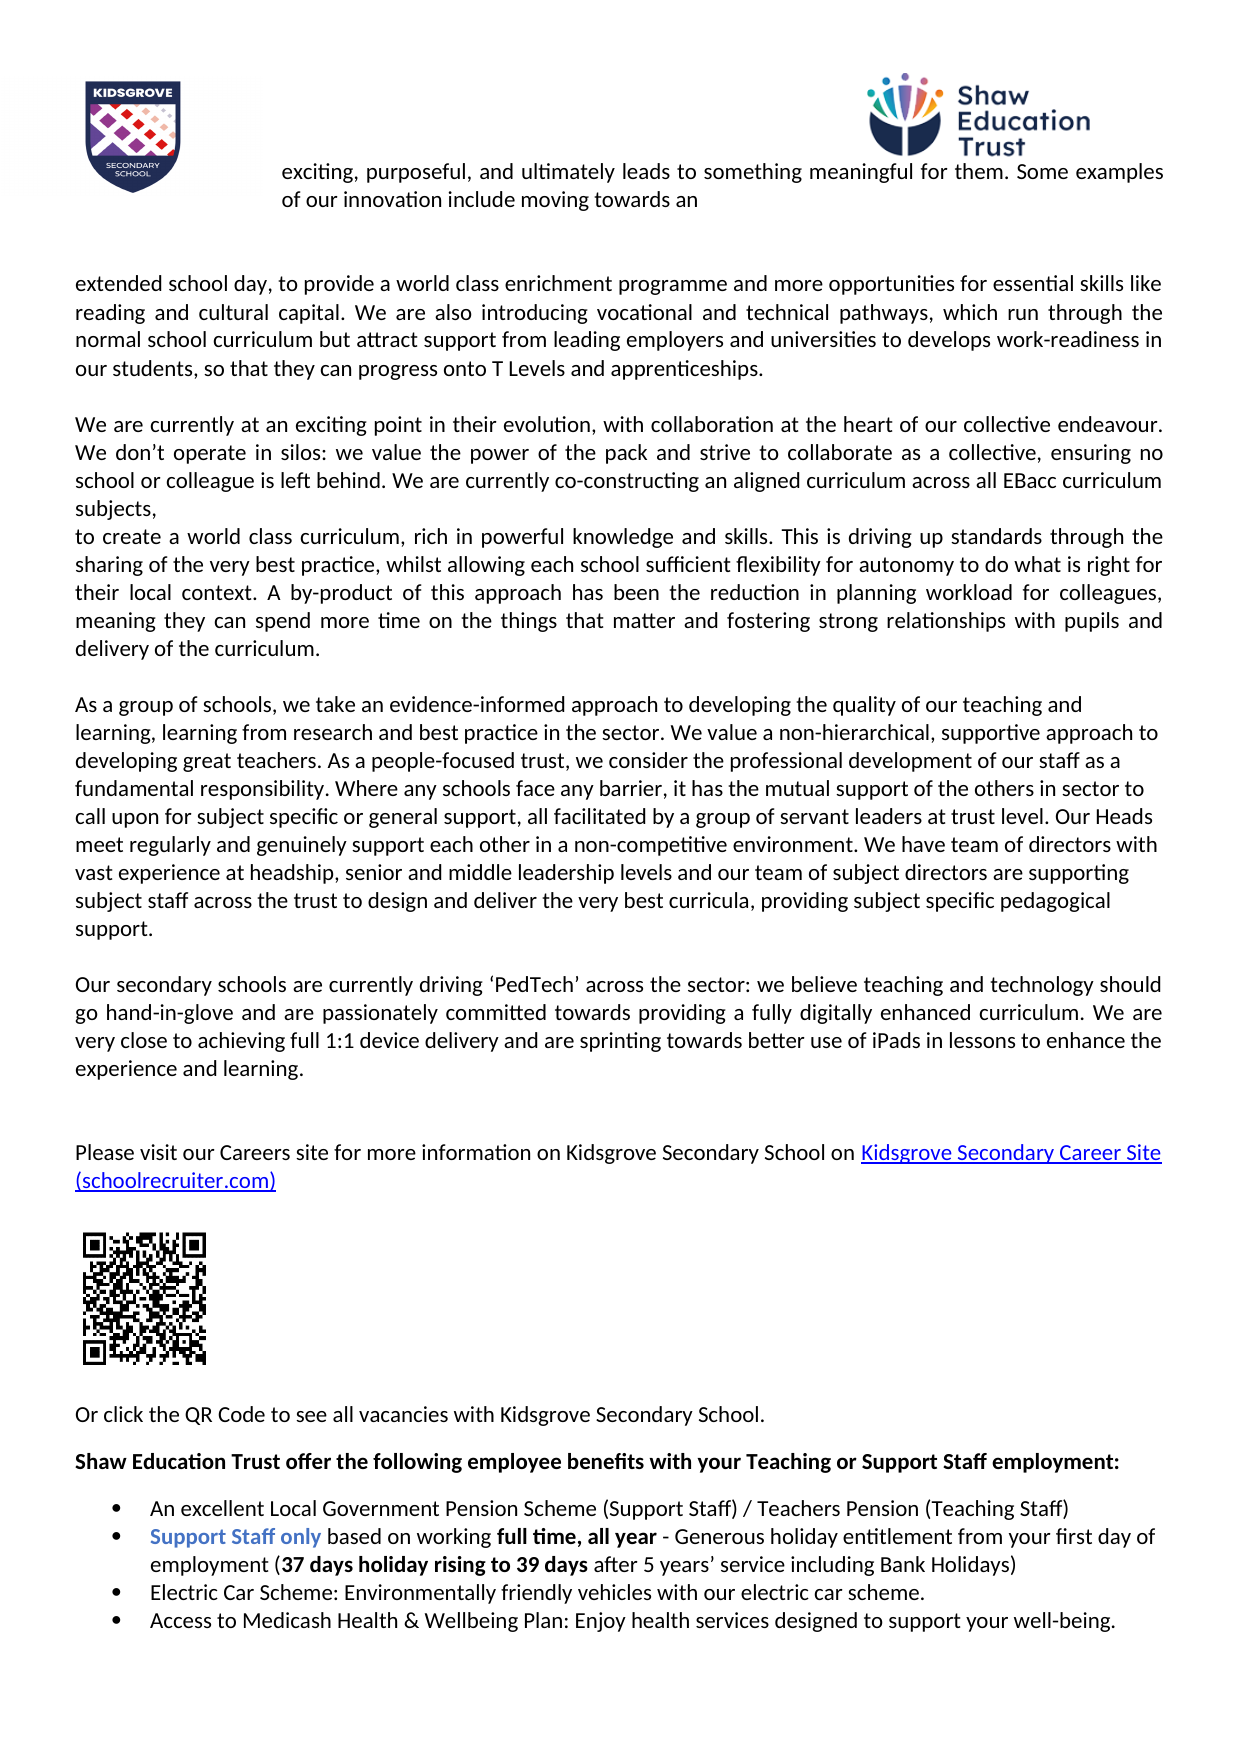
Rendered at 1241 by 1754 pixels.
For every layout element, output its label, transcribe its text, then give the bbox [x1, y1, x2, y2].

text As a group of schools, we take an evidence-informed approach to developing the quality of our teaching and learning, learning from research and best practice in the sector. We value a non-hierarchical, supportive approach to developing great teachers. As a people-focused trust, we consider the professional development of our staff as a fundamental responsibility. Where any schools face any barrier, it has the mutual support of the others in sector to call upon for subject specific or general support, all facilitated by a group of servant leaders at trust level. Our Heads meet regularly and genuinely support each other in a non-competitive environment. We have team of directors with vast experience at headship, senior and middle leadership levels and our team of subject directors are supporting [75, 690, 1165, 886]
text extended school day, to provide a world class enrichment programme and more opportunities for essential skills like reading and cultural capital. We are also introducing vocational and technical pathways, which run through the normal school curriculum but attract support from leading employers and universities to develops work-readiness in our students, so that they can progress onto T Levels and apprenticeships. [75, 269, 1165, 382]
text Shaw Education Trust offer the following employee benefits with your Teaching or Support Staff employment: [75, 1447, 1165, 1475]
text Our secondary schools are currently driving ‘PedTech’ across the sector: we believe teaching and technology should go hand-in-glove and are passionately committed towards providing a fully digitally enhanced curriculum. We are very close to achieving full 1:1 device delivery and are sprinting towards better use of iPads in lessons to enhance the experience and learning. [75, 970, 1165, 1082]
text to create a world class curriculum, rich in powerful knowledge and skills. This is driving up standards through the sharing of the very best practice, whilst allowing each school sufficient flexibility for autonomy to do what is right for their local context. A by-product of this approach has been the reduction in planning workload for colleagues, meaning they can spend more time on the things that matter and fostering strong relationships with pupils and delivery of the curriculum. [75, 522, 1165, 662]
text We are currently at an exciting point in their evolution, with collaboration at the heart of our collective endeavour. We don’t operate in silos: we value the power of the pack and strive to collaborate as a collective, ensuring no school or colleague is left behind. We are currently co-constructing an aligned curriculum across all EBacc curriculum subjects, [75, 410, 1165, 522]
picture [0, 76, 263, 196]
list Electric Car Scheme: Environmentally friendly vehicles with our electric car scheme. [112, 1578, 1165, 1606]
list An excellent Local Government Pension Scheme (Support Staff) / Teachers Pension (Teaching Staff) [112, 1494, 1165, 1522]
picture [867, 73, 1091, 158]
list Support Staff only based on working full time, all year - Generous holiday entitlement from your first day of employment (37 days holiday rising to 39 days after 5 years’ service including Bank Holidays) [112, 1522, 1165, 1578]
text Please visit our Careers site for more information on Kidsgrove Secondary School on Kidsgrove Secondary Career Site (schoolrecruiter.com) [75, 1138, 1165, 1194]
picture [75, 1224, 210, 1369]
list Access to Medicash Health & Wellbeing Plan: Enjoy health services designed to support your well-being. [112, 1606, 1165, 1634]
text subject staff across the trust to design and deliver the very best curricula, providing subject specific pedagogical support. [75, 886, 1165, 942]
text Or click the QR Code to see all vacancies with Kidsgrove Secondary School. [75, 1400, 1165, 1428]
